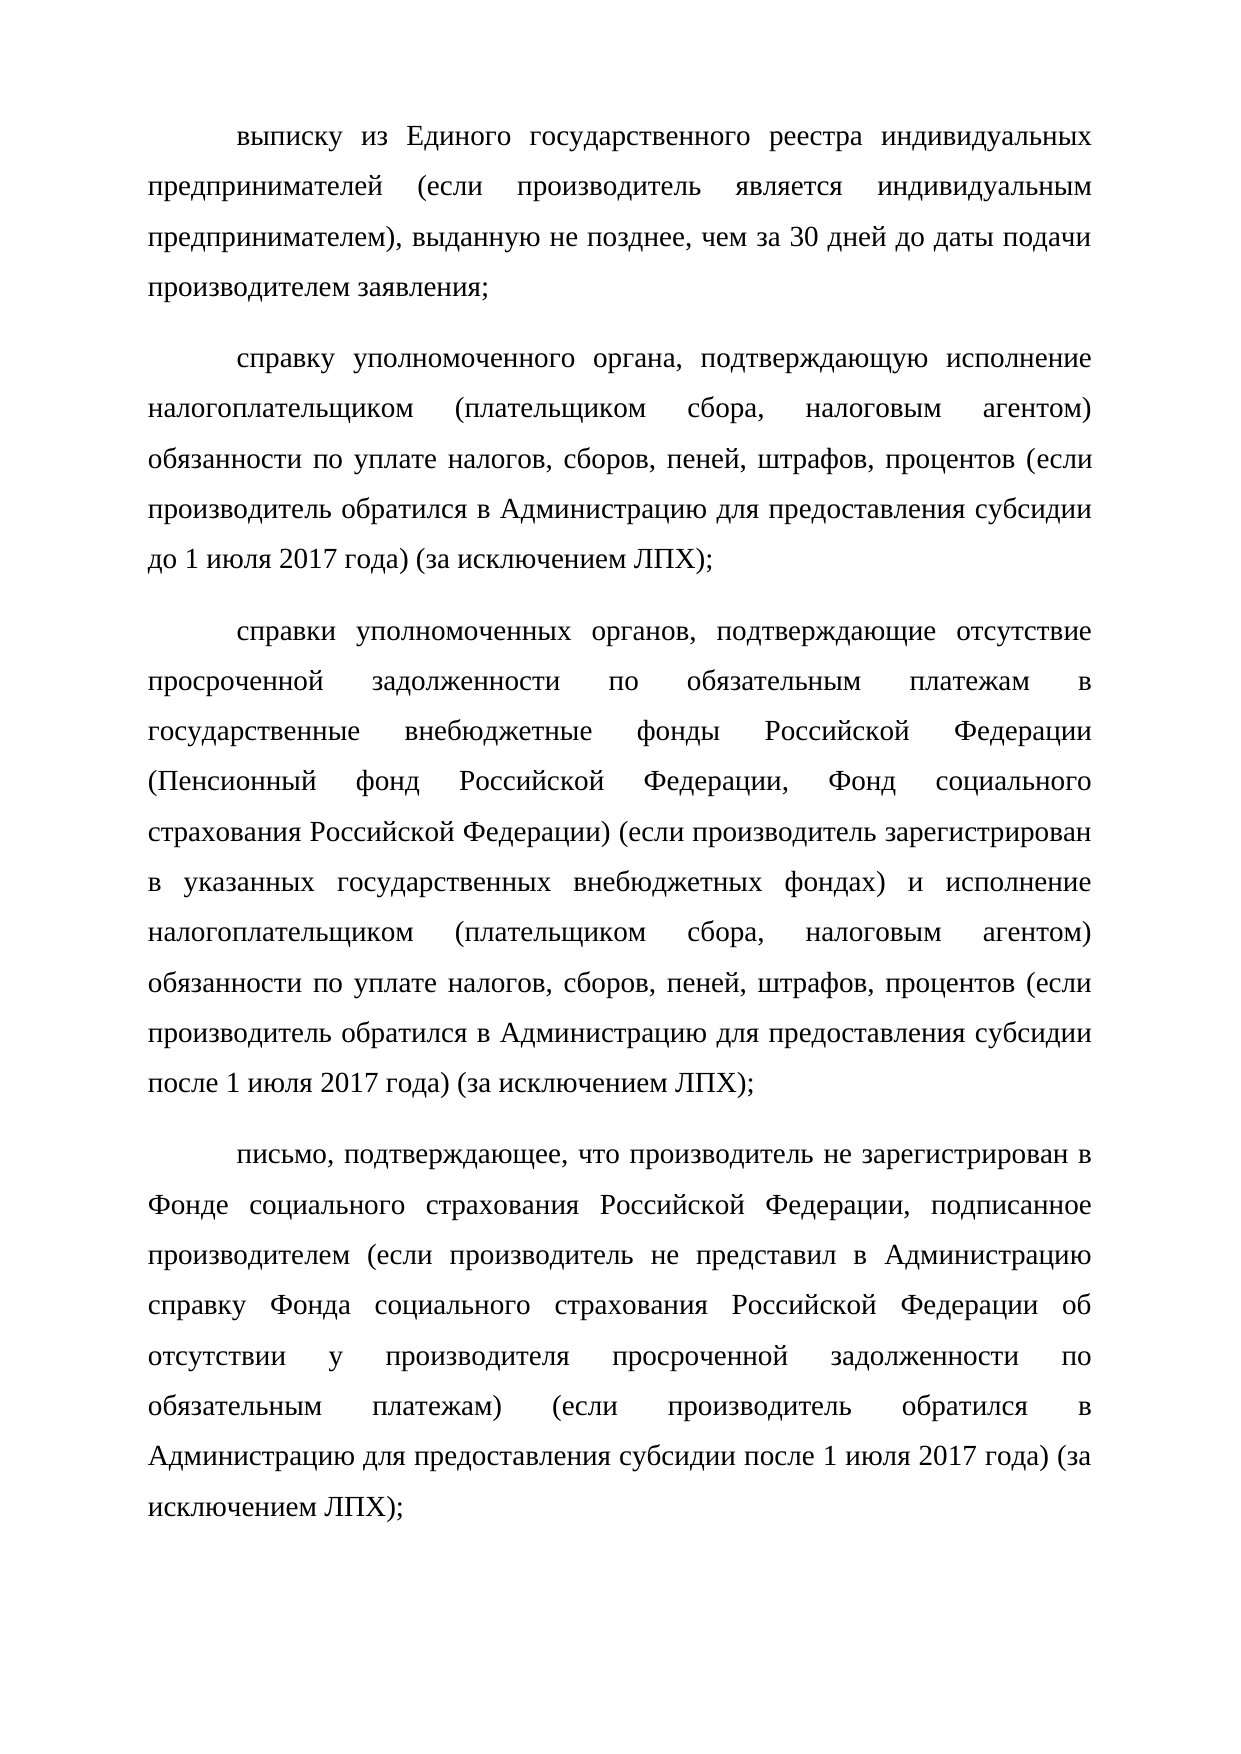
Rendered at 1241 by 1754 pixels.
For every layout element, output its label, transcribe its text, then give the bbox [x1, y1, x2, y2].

text справки уполномоченных органов, подтверждающие отсутствие просроченной задолженности по обязательным платежам в государственные внебюджетные фонды Российской Федерации (Пенсионный фонд Российской Федерации, Фонд социального страхования Российской Федерации) (если производитель зарегистрирован в указанных государственных внебюджетных фондах) и исполнение налогоплательщиком (плательщиком сбора, налоговым агентом) обязанности по уплате налогов, сборов, пеней, штрафов, процентов (если производитель обратился в Администрацию для предоставления субсидии после 1 июля 2017 года) (за исключением ЛПХ); [148, 613, 1092, 1099]
text выписку из Единого государственного реестра индивидуальных предпринимателей (если производитель является индивидуальным предпринимателем), выданную не позднее, чем за 30 дней до даты подачи производителем заявления; [148, 118, 1092, 303]
text справку уполномоченного органа, подтверждающую исполнение налогоплательщиком (плательщиком сбора, налоговым агентом) обязанности по уплате налогов, сборов, пеней, штрафов, процентов (если производитель обратился в Администрацию для предоставления субсидии до 1 июля 2017 года) (за исключением ЛПХ); [148, 340, 1092, 575]
text письмо, подтверждающее, что производитель не зарегистрирован в Фонде социального страхования Российской Федерации, подписанное производителем (если производитель не представил в Администрацию справку Фонда социального страхования Российской Федерации об отсутствии у производителя просроченной задолженности по обязательным платежам) (если производитель обратился в Администрацию для предоставления субсидии после 1 июля 2017 года) (за исключением ЛПХ); [148, 1137, 1092, 1522]
